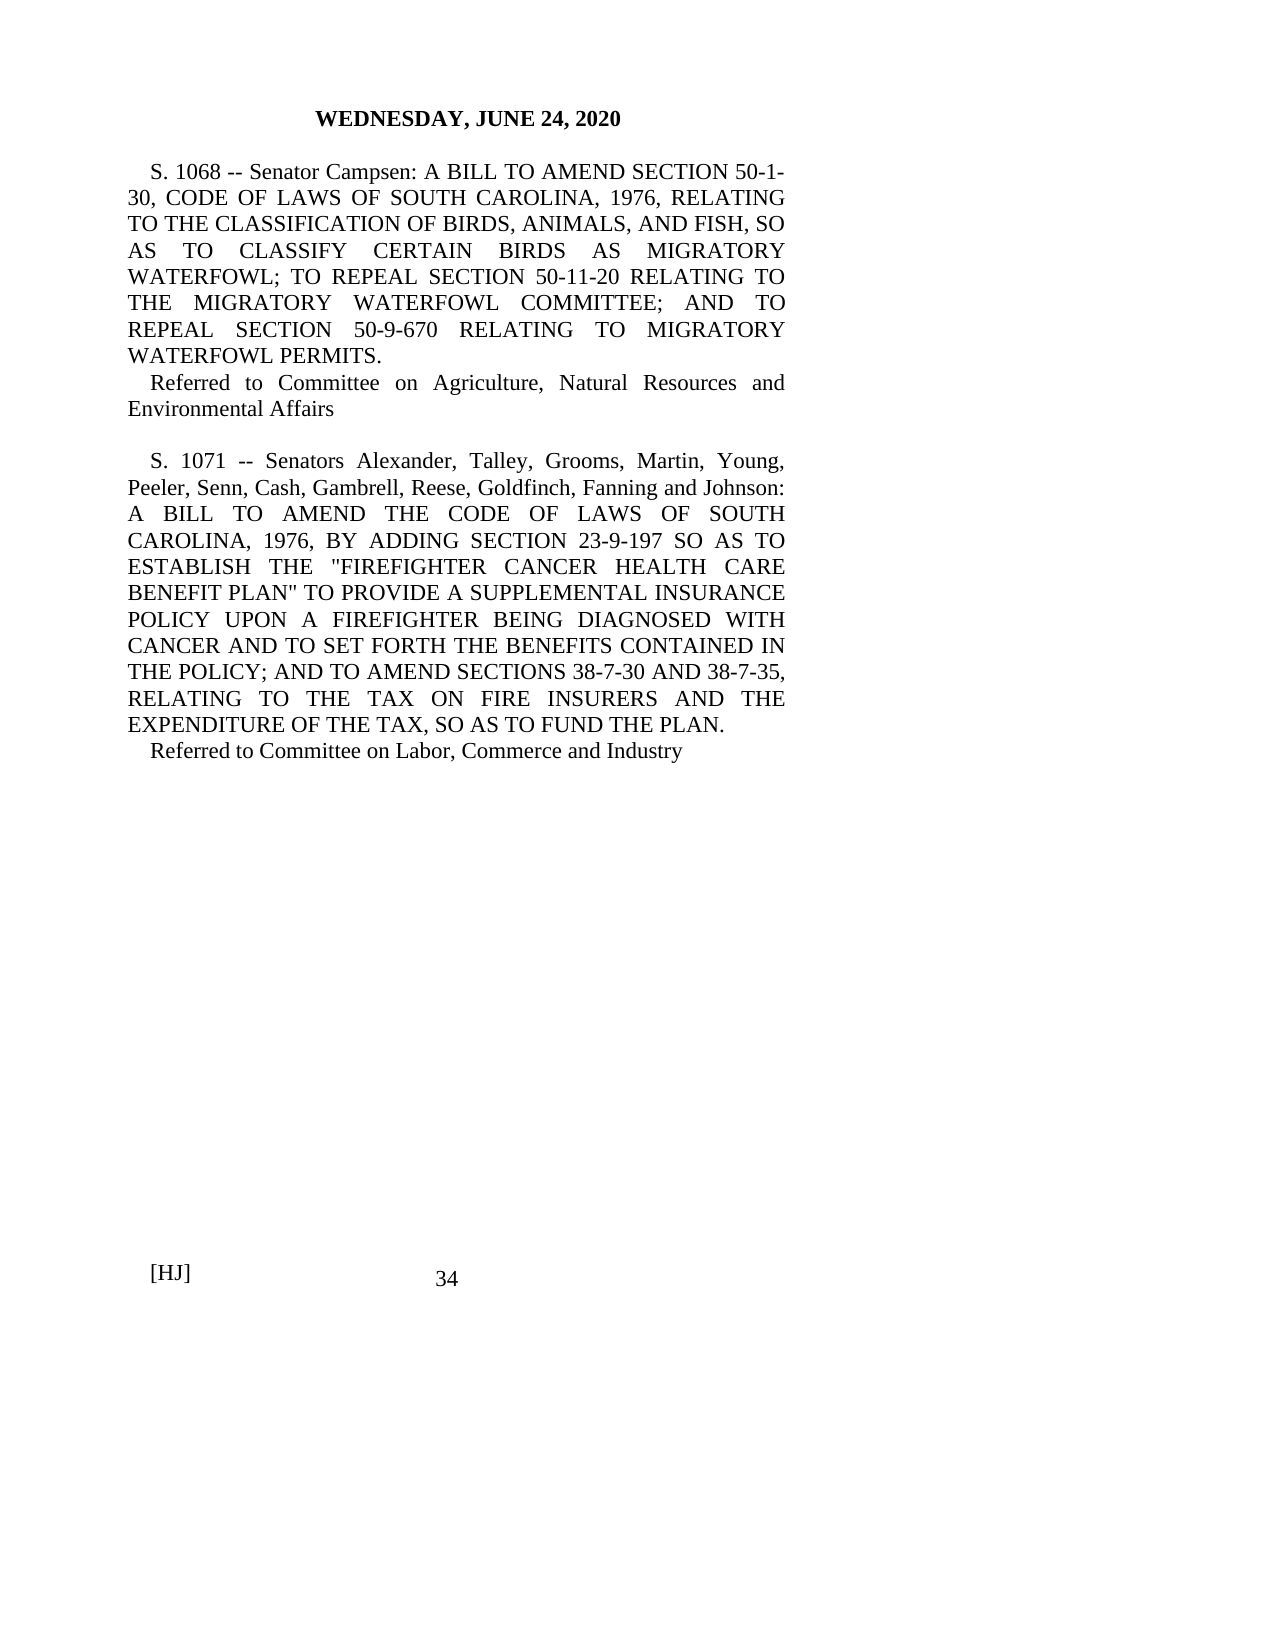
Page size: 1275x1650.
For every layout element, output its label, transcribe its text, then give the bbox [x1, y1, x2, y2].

text Referred to Committee on Agriculture, Natural Resources and Environmental Affairs [127, 368, 786, 421]
text Referred to Committee on Labor, Commerce and Industry [127, 737, 786, 764]
text S. 1068 -- Senator Campsen: A BILL TO AMEND SECTION 50-1-30, CODE OF LAWS OF SOUTH CAROLINA, 1976, RELATING TO THE CLASSIFICATION OF BIRDS, ANIMALS, AND FISH, SO AS TO CLASSIFY CERTAIN BIRDS AS MIGRATORY WATERFOWL; TO REPEAL SECTION 50-11-20 RELATING TO THE MIGRATORY WATERFOWL COMMITTEE; AND TO REPEAL SECTION 50-9-670 RELATING TO MIGRATORY WATERFOWL PERMITS. [127, 158, 786, 368]
text S. 1071 -- Senators Alexander, Talley, Grooms, Martin, Young, Peeler, Senn, Cash, Gambrell, Reese, Goldfinch, Fanning and Johnson: A BILL TO AMEND THE CODE OF LAWS OF SOUTH CAROLINA, 1976, BY ADDING SECTION 23-9-197 SO AS TO ESTABLISH THE "FIREFIGHTER CANCER HEALTH CARE BENEFIT PLAN" TO PROVIDE A SUPPLEMENTAL INSURANCE POLICY UPON A FIREFIGHTER BEING DIAGNOSED WITH CANCER AND TO SET FORTH THE BENEFITS CONTAINED IN THE POLICY; AND TO AMEND SECTIONS 38-7-30 AND 38-7-35, RELATING TO THE TAX ON FIRE INSURERS AND THE EXPENDITURE OF THE TAX, SO AS TO FUND THE PLAN. [127, 448, 786, 737]
